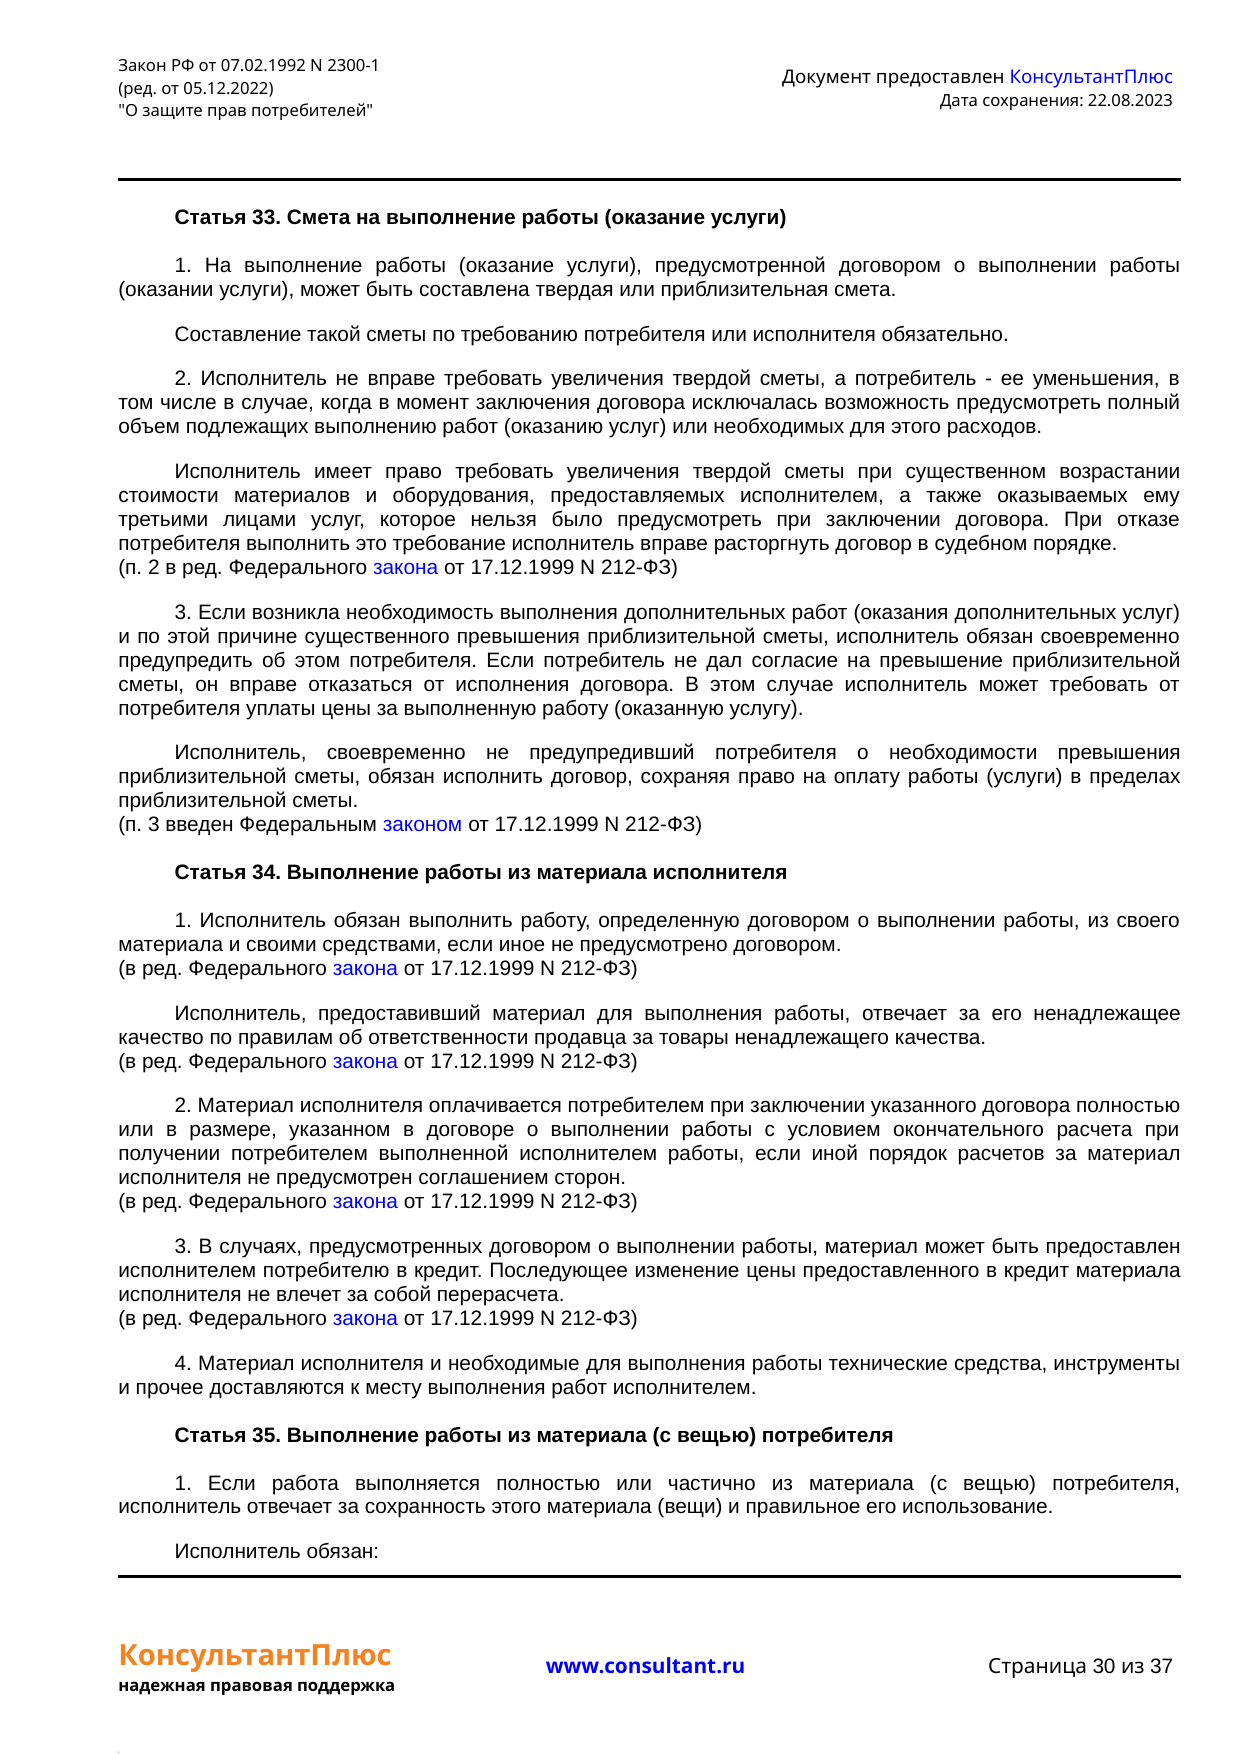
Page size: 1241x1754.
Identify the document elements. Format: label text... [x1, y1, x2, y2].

text (в ред. Федерального закона от 17.12.1999 N 212-ФЗ) [118, 1048, 1181, 1072]
text (п. 3 введен Федеральным законом от 17.12.1999 N 212-ФЗ) [118, 812, 1181, 836]
title Статья 33. Смета на выполнение работы (оказание услуги) [118, 205, 1181, 229]
text Составление такой сметы по требованию потребителя или исполнителя обязательно. [118, 321, 1181, 345]
text 2. Материал исполнителя оплачивается потребителем при заключении указанного договора полностью или в размере, указанном в договоре о выполнении работы с условием окончательного расчета при получении потребителем выполненной исполнителем работы, если иной порядок расчетов за материал исполнителя не предусмотрен соглашением сторон. [118, 1093, 1181, 1189]
text 1. На выполнение работы (оказание услуги), предусмотренной договором о выполнении работы (оказании услуги), может быть составлена твердая или приблизительная смета. [118, 253, 1181, 301]
text 4. Материал исполнителя и необходимые для выполнения работы технические средства, инструменты и прочее доставляются к месту выполнения работ исполнителем. [118, 1351, 1181, 1398]
text 1. Исполнитель обязан выполнить работу, определенную договором о выполнении работы, из своего материала и своими средствами, если иное не предусмотрено договором. [118, 908, 1181, 956]
text 2. Исполнитель не вправе требовать увеличения твердой сметы, а потребитель - ее уменьшения, в том числе в случае, когда в момент заключения договора исключалась возможность предусмотреть полный объем подлежащих выполнению работ (оказанию услуг) или необходимых для этого расходов. [118, 366, 1181, 438]
text (в ред. Федерального закона от 17.12.1999 N 212-ФЗ) [118, 1189, 1181, 1213]
text Исполнитель имеет право требовать увеличения твердой сметы при существенном возрастании стоимости материалов и оборудования, предоставляемых исполнителем, а также оказываемых ему третьими лицами услуг, которое нельзя было предусмотреть при заключении договора. При отказе потребителя выполнить это требование исполнитель вправе расторгнуть договор в судебном порядке. [118, 459, 1181, 555]
text 1. Если работа выполняется полностью или частично из материала (с вещью) потребителя, исполнитель отвечает за сохранность этого материала (вещи) и правильное его использование. [118, 1470, 1181, 1518]
text (в ред. Федерального закона от 17.12.1999 N 212-ФЗ) [118, 956, 1181, 980]
text 3. Если возникла необходимость выполнения дополнительных работ (оказания дополнительных услуг) и по этой причине существенного превышения приблизительной сметы, исполнитель обязан своевременно предупредить об этом потребителя. Если потребитель не дал согласие на превышение приблизительной сметы, он вправе отказаться от исполнения договора. В этом случае исполнитель может требовать от потребителя уплаты цены за выполненную работу (оказанную услугу). [118, 599, 1181, 719]
text (в ред. Федерального закона от 17.12.1999 N 212-ФЗ) [118, 1306, 1181, 1330]
text (п. 2 в ред. Федерального закона от 17.12.1999 N 212-ФЗ) [118, 555, 1181, 579]
text Исполнитель, своевременно не предупредивший потребителя о необходимости превышения приблизительной сметы, обязан исполнить договор, сохраняя право на оплату работы (услуги) в пределах приблизительной сметы. [118, 740, 1181, 812]
text Исполнитель, предоставивший материал для выполнения работы, отвечает за его ненадлежащее качество по правилам об ответственности продавца за товары ненадлежащего качества. [118, 1001, 1181, 1048]
text Исполнитель обязан: [118, 1539, 1181, 1563]
title Статья 35. Выполнение работы из материала (с вещью) потребителя [118, 1422, 1181, 1446]
title Статья 34. Выполнение работы из материала исполнителя [118, 860, 1181, 884]
text 3. В случаях, предусмотренных договором о выполнении работы, материал может быть предоставлен исполнителем потребителю в кредит. Последующее изменение цены предоставленного в кредит материала исполнителя не влечет за собой перерасчета. [118, 1234, 1181, 1306]
